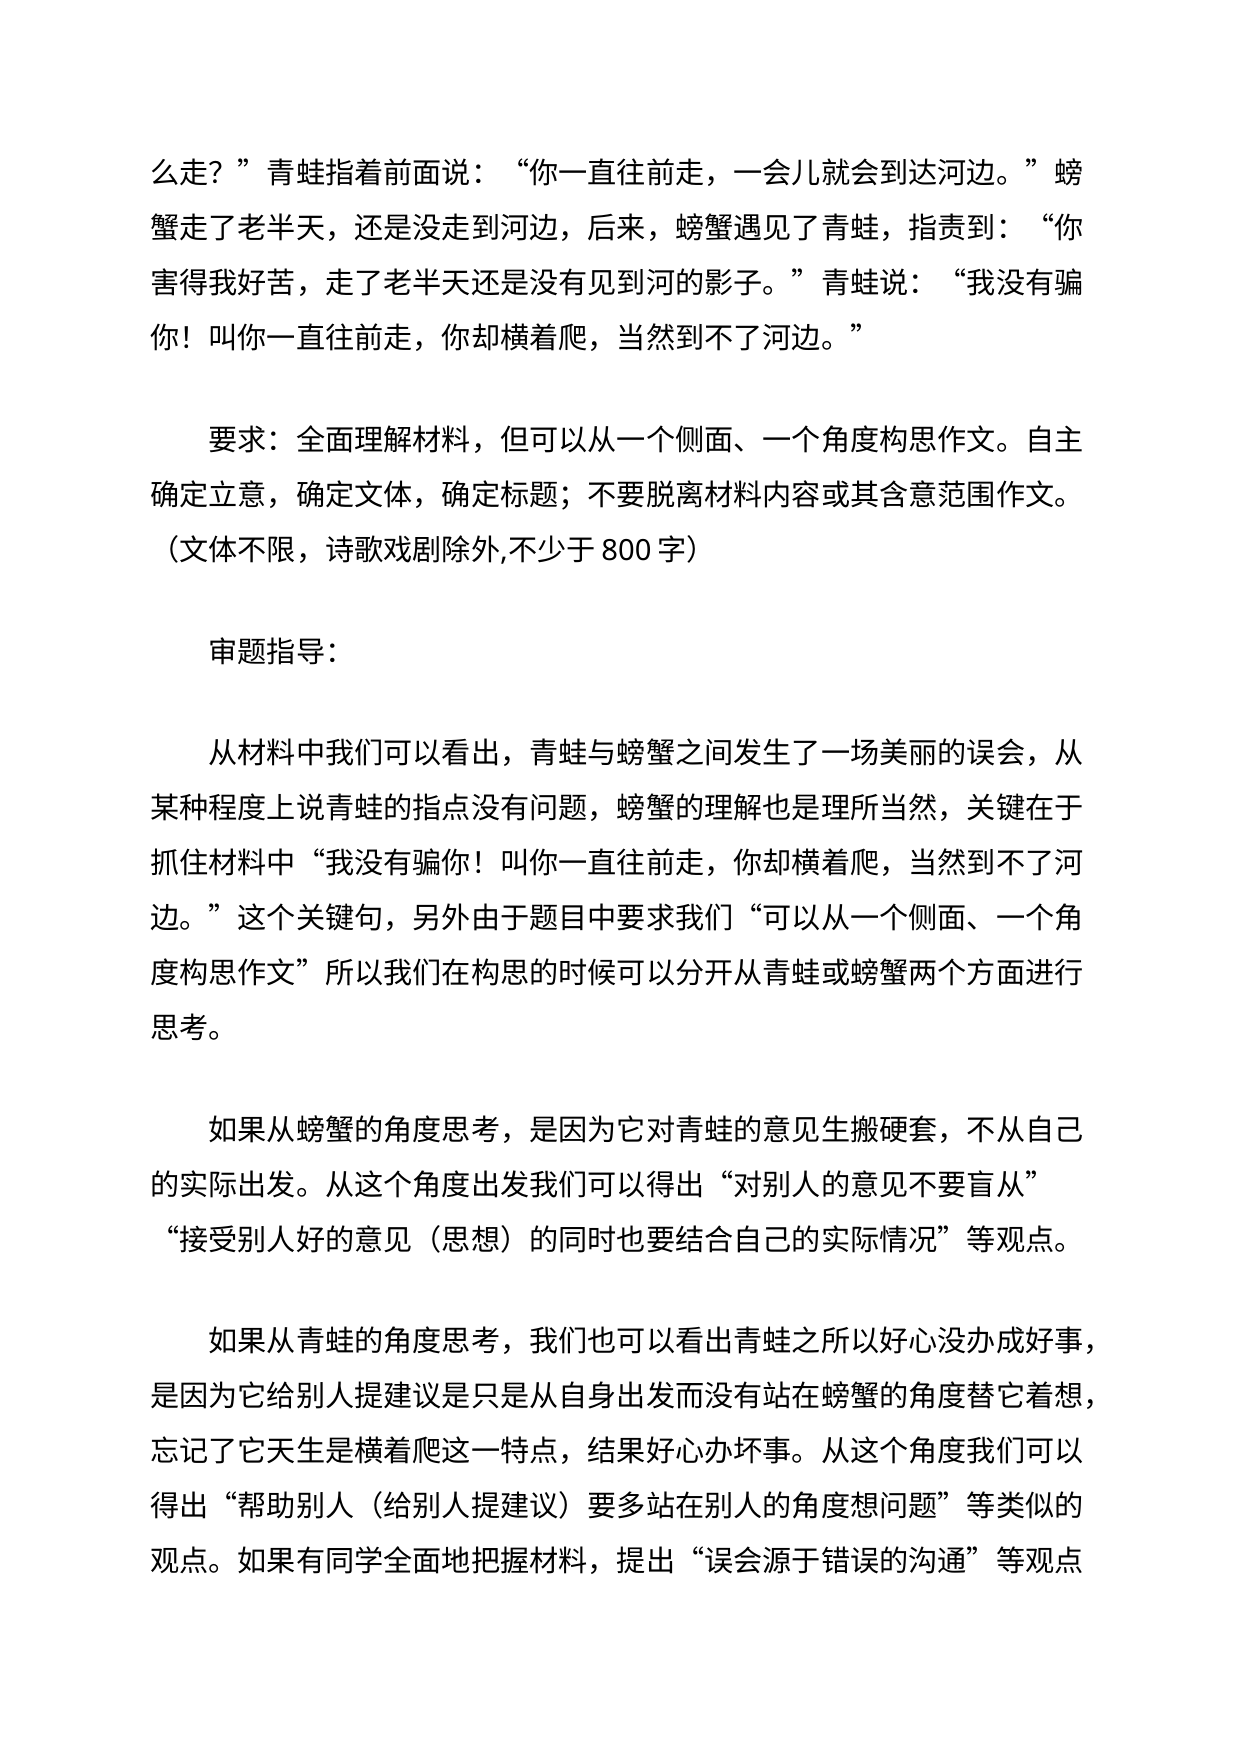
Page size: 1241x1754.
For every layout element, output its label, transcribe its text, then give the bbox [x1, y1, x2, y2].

text 审题指导： [150, 628, 1090, 671]
text 从材料中我们可以看出，青蛙与螃蟹之间发生了一场美丽的误会，从某种程度上说青蛙的指点没有问题，螃蟹的理解也是理所当然，关键在于抓住材料中“我没有骗你！叫你一直往前走，你却横着爬，当然到不了河边。”这个关键句，另外由于题目中要求我们“可以从一个侧面、一个角度构思作文”所以我们在构思的时候可以分开从青蛙或螃蟹两个方面进行思考。 [150, 730, 1090, 1047]
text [150, 1318, 1090, 1580]
text 如果从螃蟹的角度思考，是因为它对青蛙的意见生搬硬套，不从自己的实际出发。从这个角度出发我们可以得出“对别人的意见不要盲从”“接受别人好的意见（思想）的同时也要结合自己的实际情况”等观点。 [150, 1106, 1090, 1258]
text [150, 150, 1090, 357]
text 要求：全面理解材料，但可以从一个侧面、一个角度构思作文。自主确定立意，确定文体，确定标题；不要脱离材料内容或其含意范围作文。（文体不限，诗歌戏剧除外,不少于800字） [150, 416, 1090, 569]
